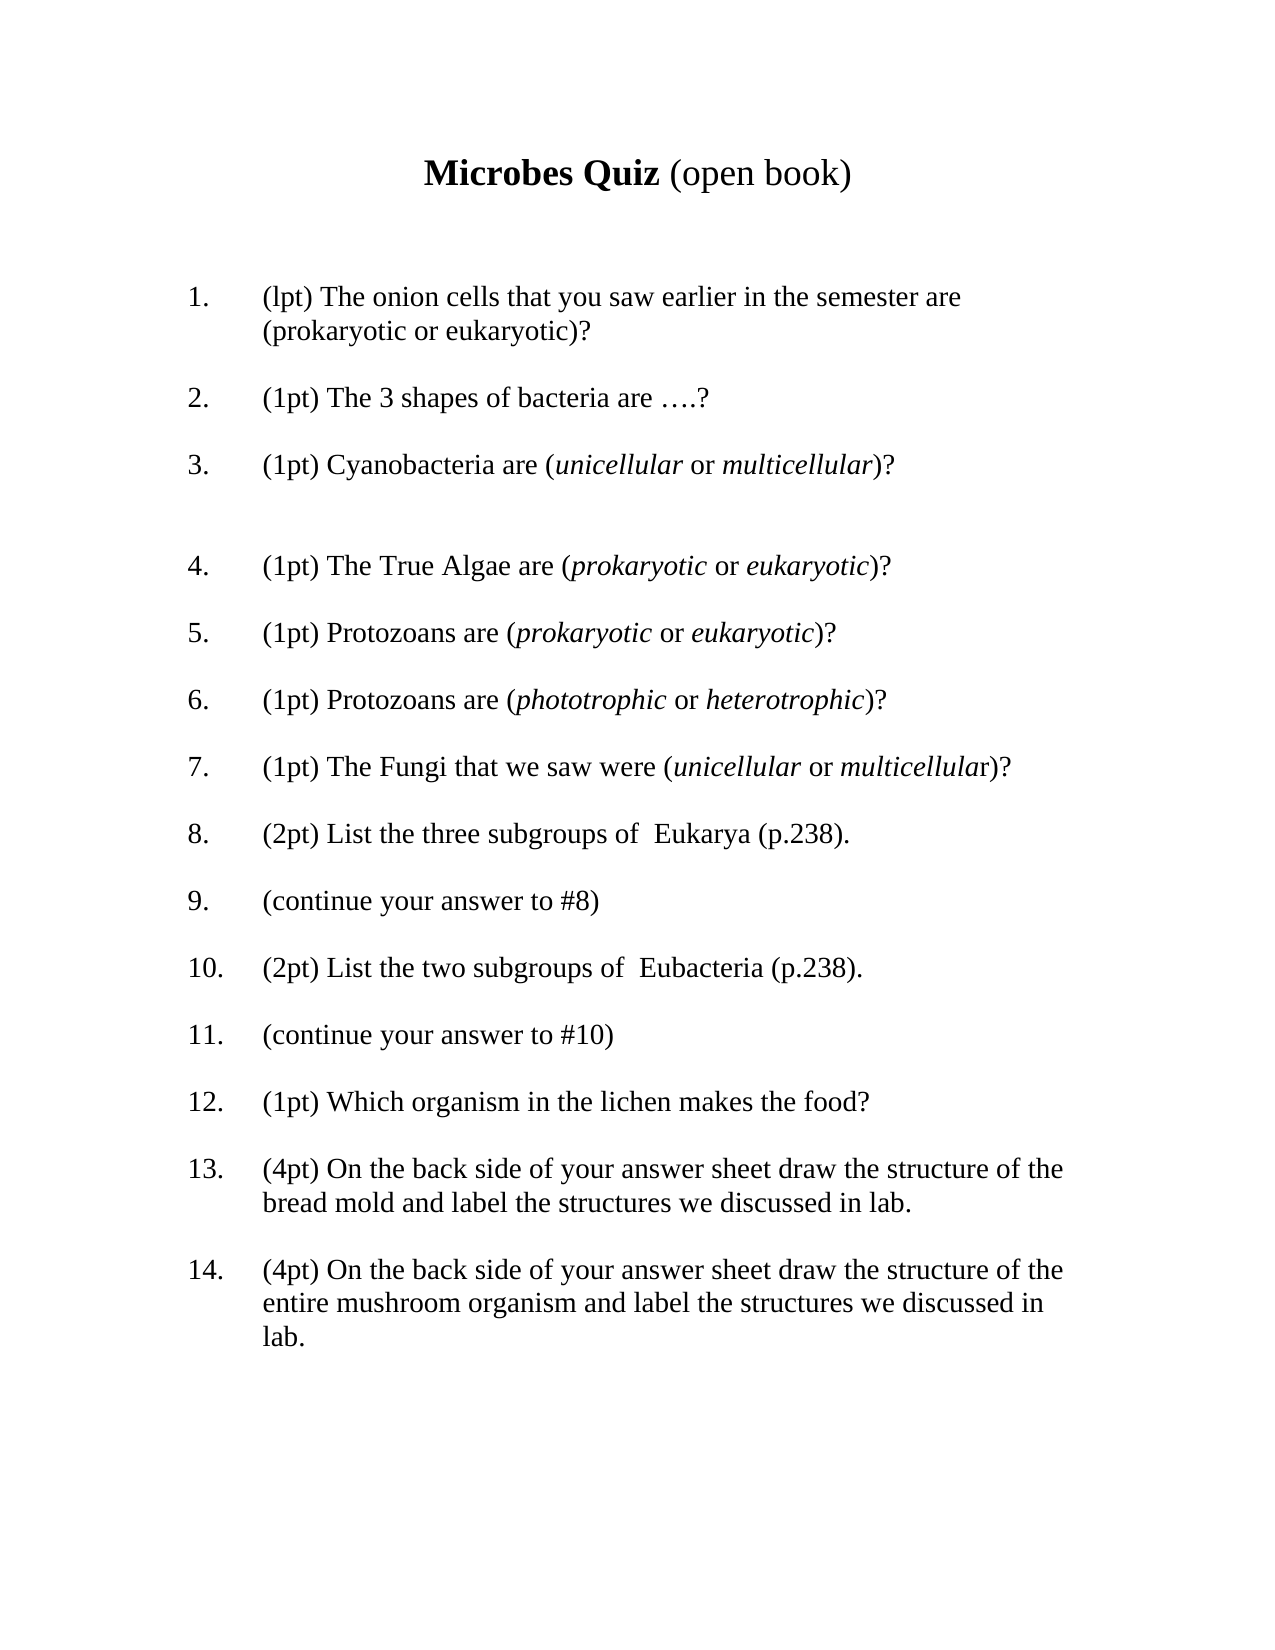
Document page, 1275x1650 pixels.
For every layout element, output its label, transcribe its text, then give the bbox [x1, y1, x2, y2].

list (1pt) Protozoans are (phototrophic or heterotrophic)? [187, 682, 1087, 715]
list (4pt) On the back side of your answer sheet draw the structure of the entire mushroom organism and label the structures we discussed in lab. [187, 1252, 1087, 1353]
list (lpt) The onion cells that you saw earlier in the semester are (prokaryotic or eukaryotic)? [187, 279, 1087, 346]
list (2pt) List the two subgroups of Eubacteria (p.238). [187, 950, 1087, 984]
list (continue your answer to #10) [187, 1017, 1087, 1051]
list (1pt) The 3 shapes of bacteria are ….? [187, 380, 1087, 413]
list (continue your answer to #8) [187, 883, 1087, 917]
list (1pt) Protozoans are (prokaryotic or eukaryotic)? [187, 615, 1087, 648]
list (1pt) Which organism in the lichen makes the food? [187, 1084, 1087, 1118]
title Microbes Quiz (open book) [187, 150, 1087, 193]
list (2pt) List the three subgroups of Eukarya (p.238). [187, 816, 1087, 849]
list (4pt) On the back side of your answer sheet draw the structure of the bread mold and label the structures we discussed in lab. [187, 1151, 1087, 1218]
list (1pt) The True Algae are (prokaryotic or eukaryotic)? [187, 548, 1087, 581]
list (1pt) The Fungi that we saw were (unicellular or multicellular)? [187, 749, 1087, 782]
list (1pt) Cyanobacteria are (unicellular or multicellular)? [187, 447, 1087, 481]
